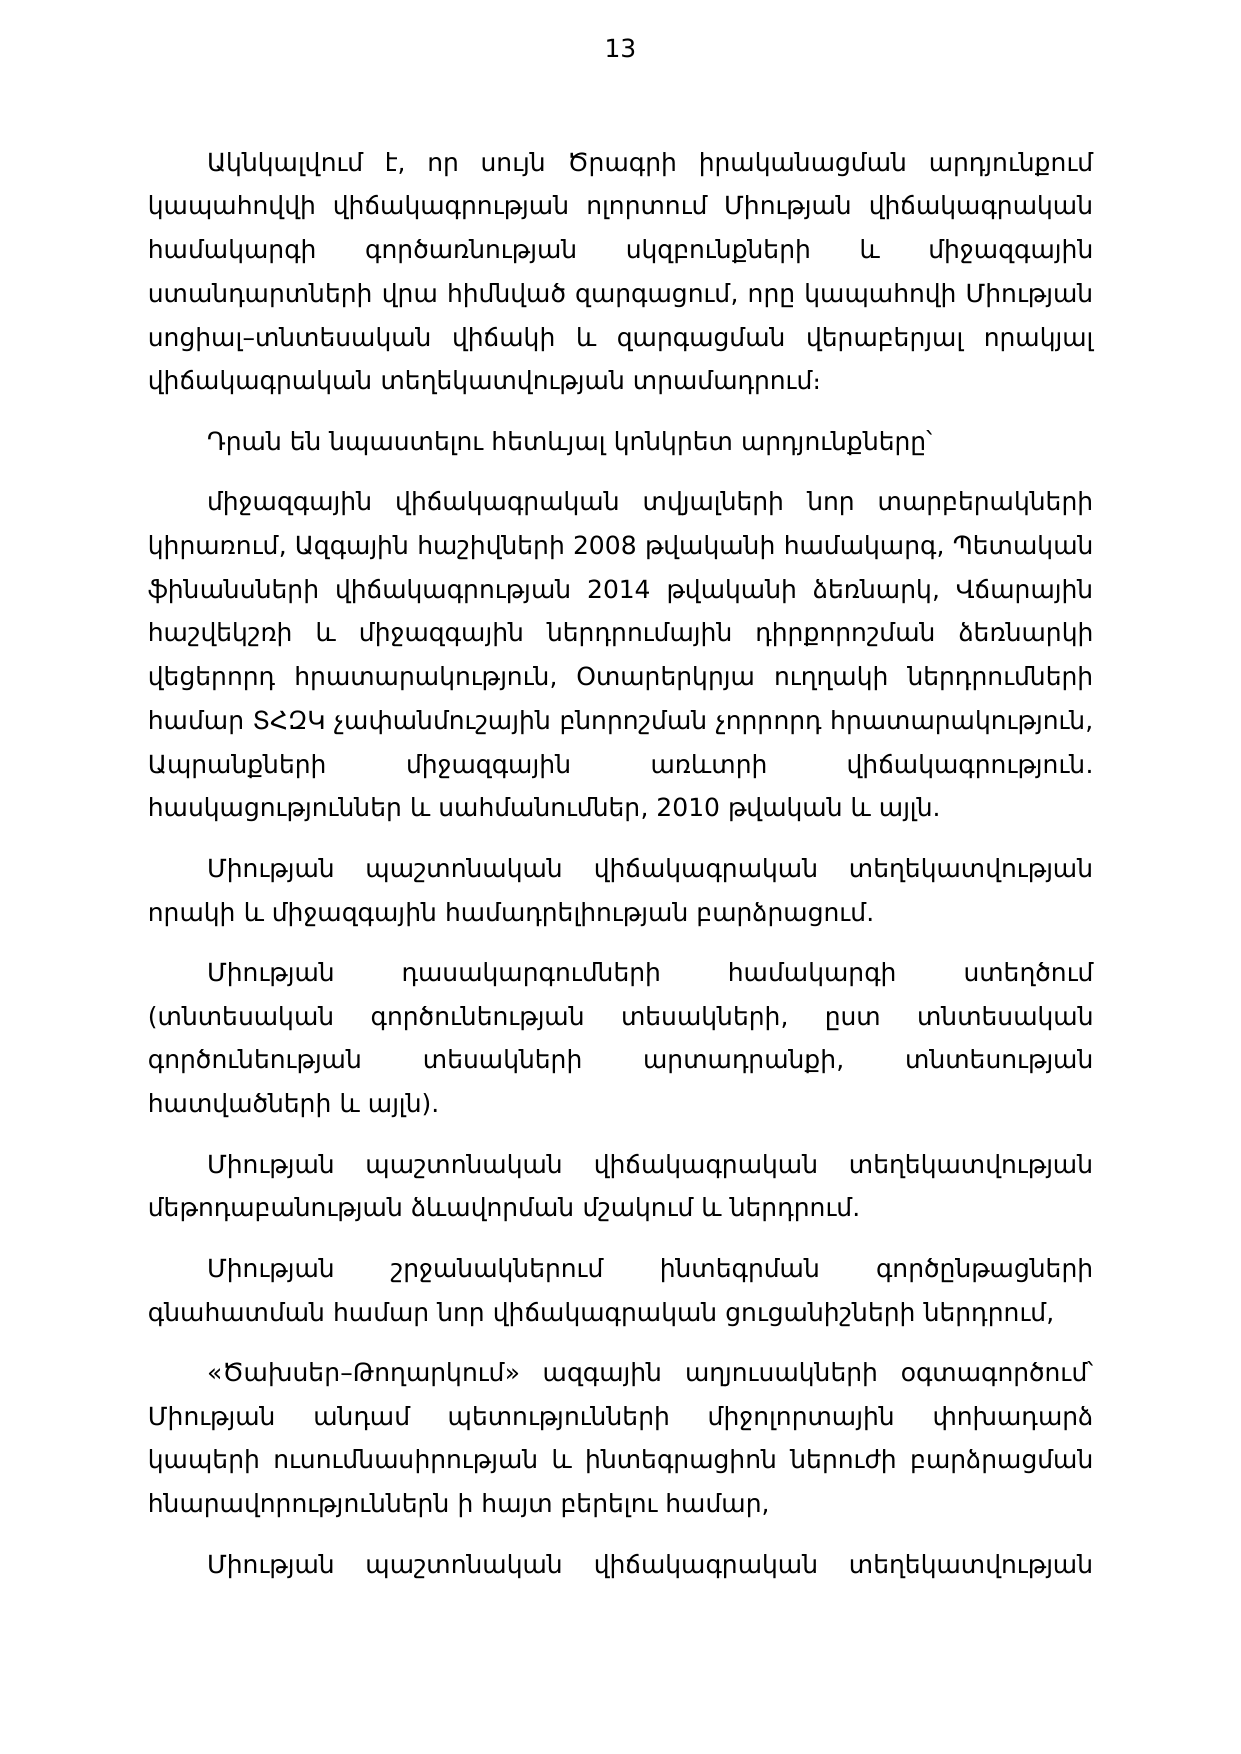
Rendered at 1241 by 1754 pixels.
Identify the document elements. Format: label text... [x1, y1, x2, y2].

text միջազգային վիճակագրական տվյալների նոր տարբերակների կիրառում, Ազգային հաշիվների 2008 թվականի համակարգ, Պետական ֆինանսների վիճակագրության 2014 թվականի ձեռնարկ, Վճարային հաշվեկշռի և միջազգային ներդրումային դիրքորոշման ձեռնարկի վեցերորդ հրատարակություն, Օտարերկրյա ուղղակի ներդրումների համար ՏՀԶԿ չափանմուշային բնորոշման չորրորդ հրատարակություն, Ապրանքների միջազգային առևտրի վիճակագրություն. հասկացություններ և սահմանումներ, 2010 թվական և այլն. [148, 487, 1093, 823]
text Ակնկալվում է, որ սույն Ծրագրի իրականացման արդյունքում կապահովվի վիճակագրության ոլորտում Միության վիճակագրական համակարգի գործառնության սկզբունքների և միջազգային ստանդարտների վրա հիմնված զարգացում, որը կապահովի Միության սոցիալ–տնտեսական վիճակի և զարգացման վերաբերյալ որակյալ վիճակագրական տեղեկատվության տրամադրում։ [148, 148, 1093, 396]
text «Ծախսեր–Թողարկում» ազգային աղյուսակների օգտագործում՝ Միության անդամ պետությունների միջոլորտային փոխադարձ կապերի ուսումնասիրության և ինտեգրացիոն ներուժի բարձրացման հնարավորություններն ի հայտ բերելու համար, [148, 1358, 1093, 1518]
text Միության դասակարգումների համակարգի ստեղծում (տնտեսական գործունեության տեսակների, ըստ տնտեսական գործունեության տեսակների արտադրանքի, տնտեսության հատվածների և այլն). [148, 958, 1093, 1118]
text Դրան են նպաստելու հետևյալ կոնկրետ արդյունքները՝ [148, 427, 1093, 456]
text Միության շրջանակներում ինտեգրման գործընթացների գնահատման համար նոր վիճակագրական ցուցանիշների ներդրում, [148, 1254, 1093, 1327]
text Միության պաշտոնական վիճակագրական տեղեկատվության որակի և միջազգային համադրելիության բարձրացում. [148, 854, 1093, 927]
text Միության պաշտոնական վիճակագրական տեղեկատվության մեթոդաբանության ձևավորման մշակում և ներդրում. [148, 1150, 1093, 1223]
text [148, 1550, 1093, 1579]
